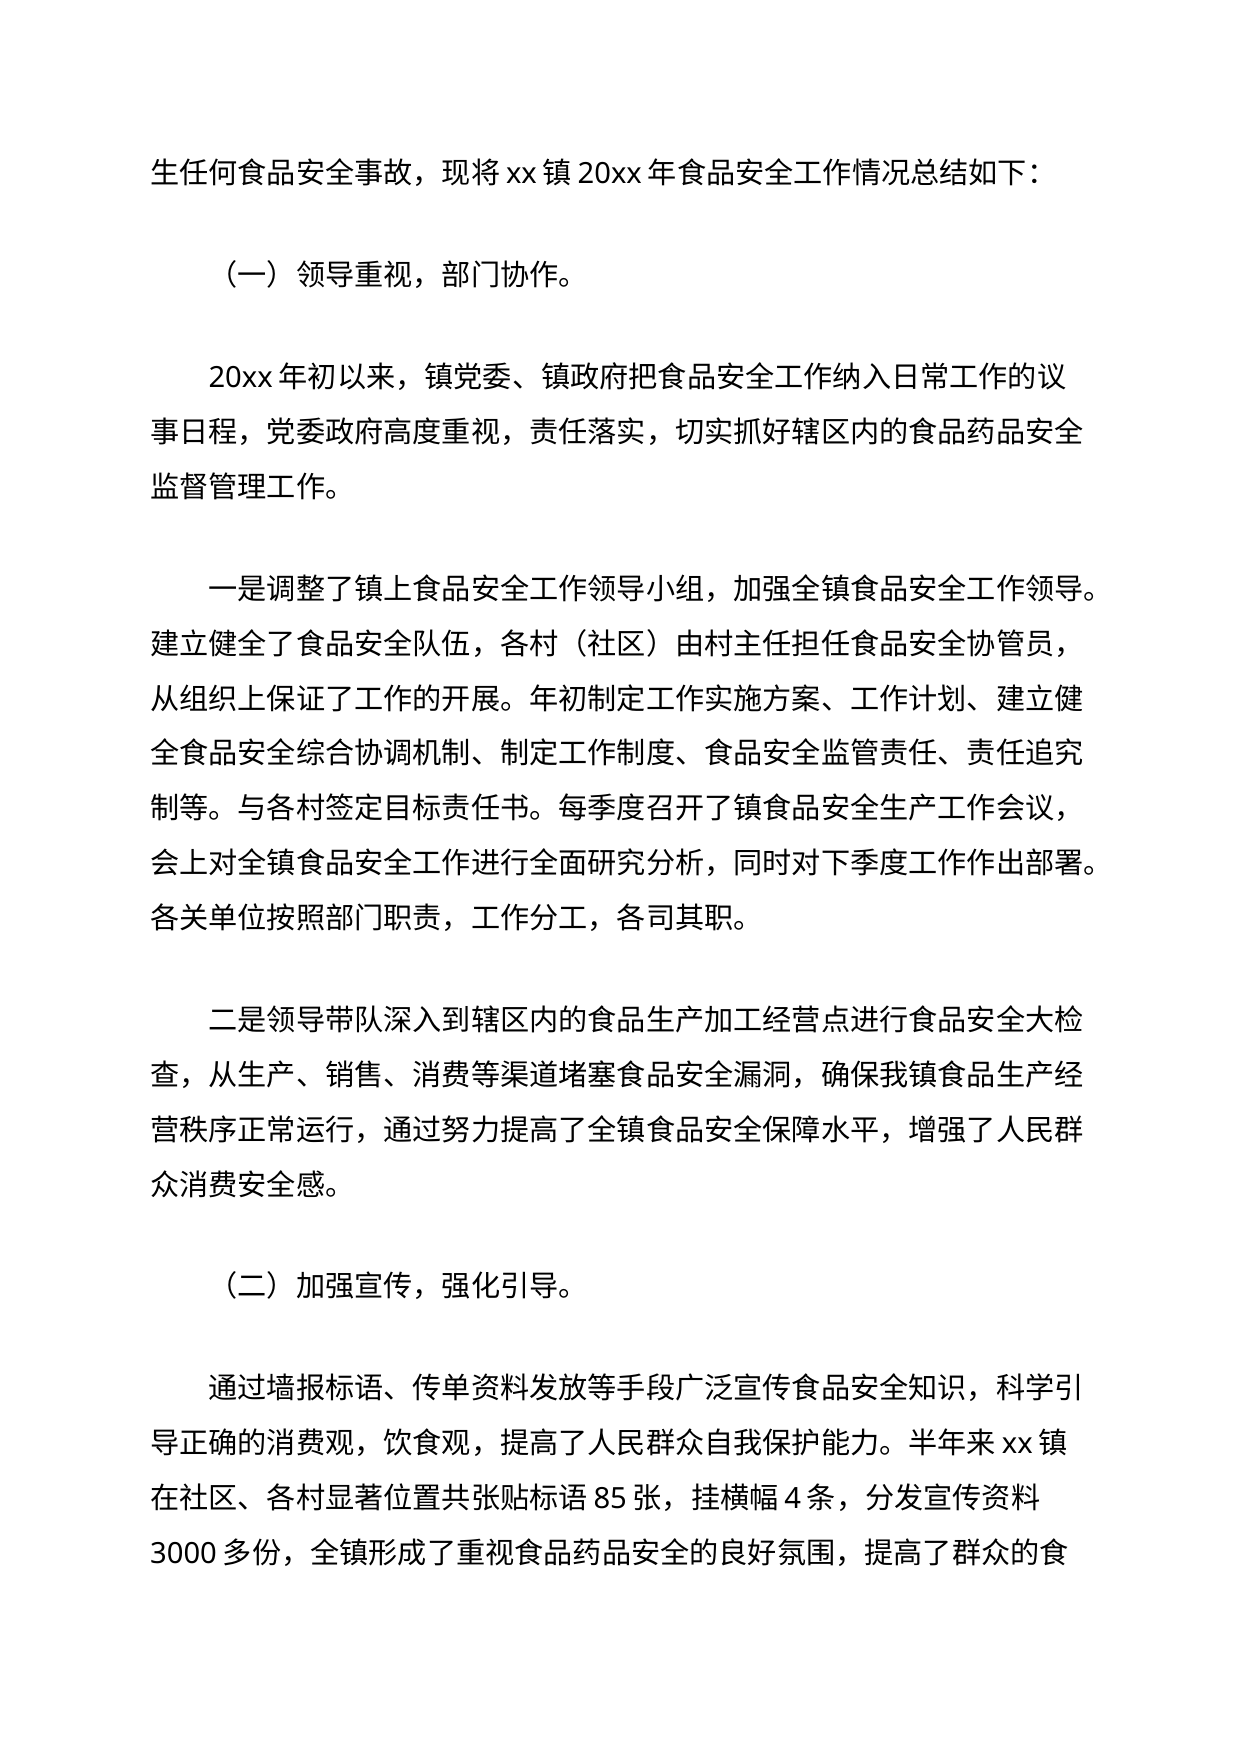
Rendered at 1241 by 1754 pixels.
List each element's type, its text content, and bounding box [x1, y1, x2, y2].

text 一是调整了镇上食品安全工作领导小组，加强全镇食品安全工作领导。建立健全了食品安全队伍，各村（社区）由村主任担任食品安全协管员，从组织上保证了工作的开展。年初制定工作实施方案、工作计划、建立健全食品安全综合协调机制、制定工作制度、食品安全监管责任、责任追究制等。与各村签定目标责任书。每季度召开了镇食品安全生产工作会议，会上对全镇食品安全工作进行全面研究分析，同时对下季度工作作出部署。各关单位按照部门职责，工作分工，各司其职。 [150, 565, 1090, 937]
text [150, 150, 1090, 192]
text 20xx年初以来，镇党委、镇政府把食品安全工作纳入日常工作的议事日程，党委政府高度重视，责任落实，切实抓好辖区内的食品药品安全监督管理工作。 [150, 354, 1090, 506]
text （二）加强宣传，强化引导。 [150, 1263, 1090, 1305]
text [150, 1365, 1090, 1572]
text 二是领导带队深入到辖区内的食品生产加工经营点进行食品安全大检查，从生产、销售、消费等渠道堵塞食品安全漏洞，确保我镇食品生产经营秩序正常运行，通过努力提高了全镇食品安全保障水平，增强了人民群众消费安全感。 [150, 997, 1090, 1203]
text （一）领导重视，部门协作。 [150, 252, 1090, 294]
